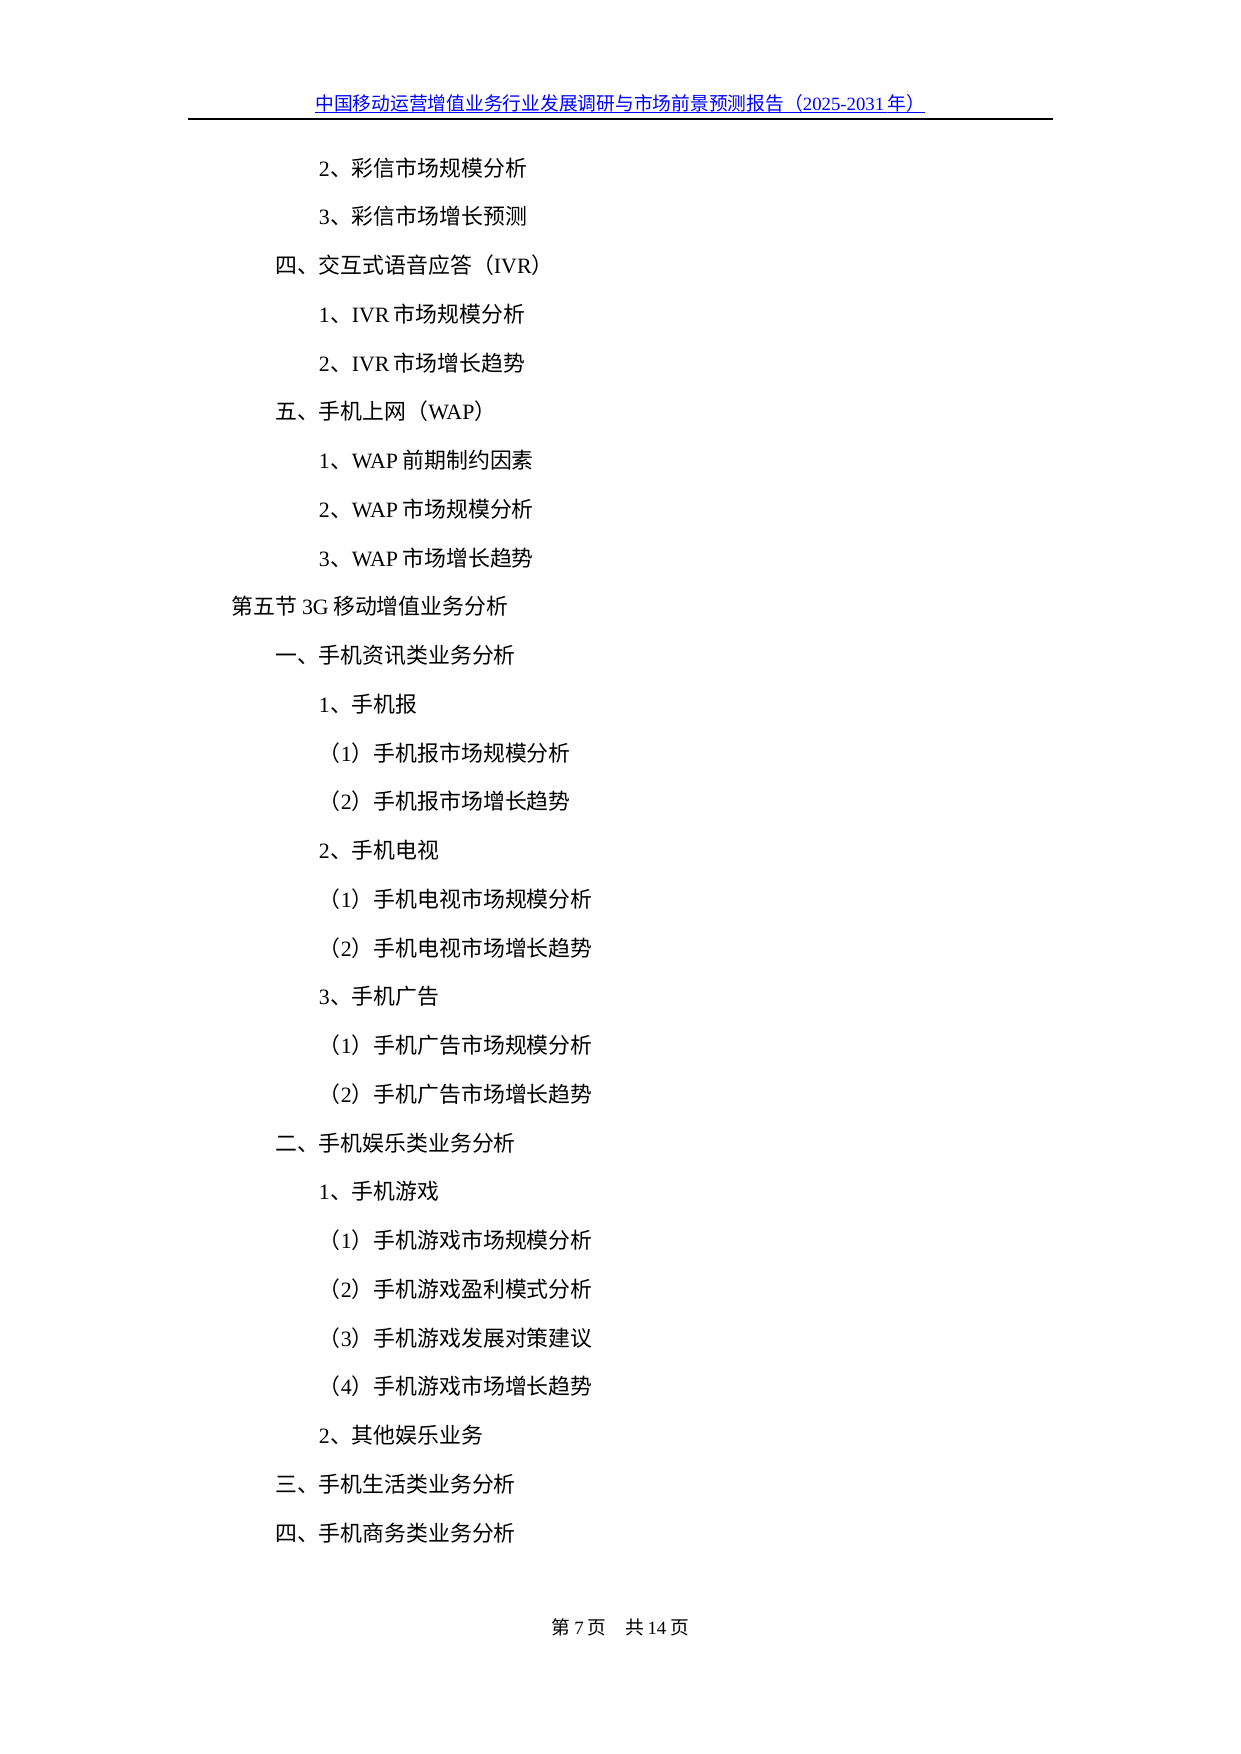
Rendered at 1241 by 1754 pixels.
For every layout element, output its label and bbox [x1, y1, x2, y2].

text [187, 150, 1053, 1548]
